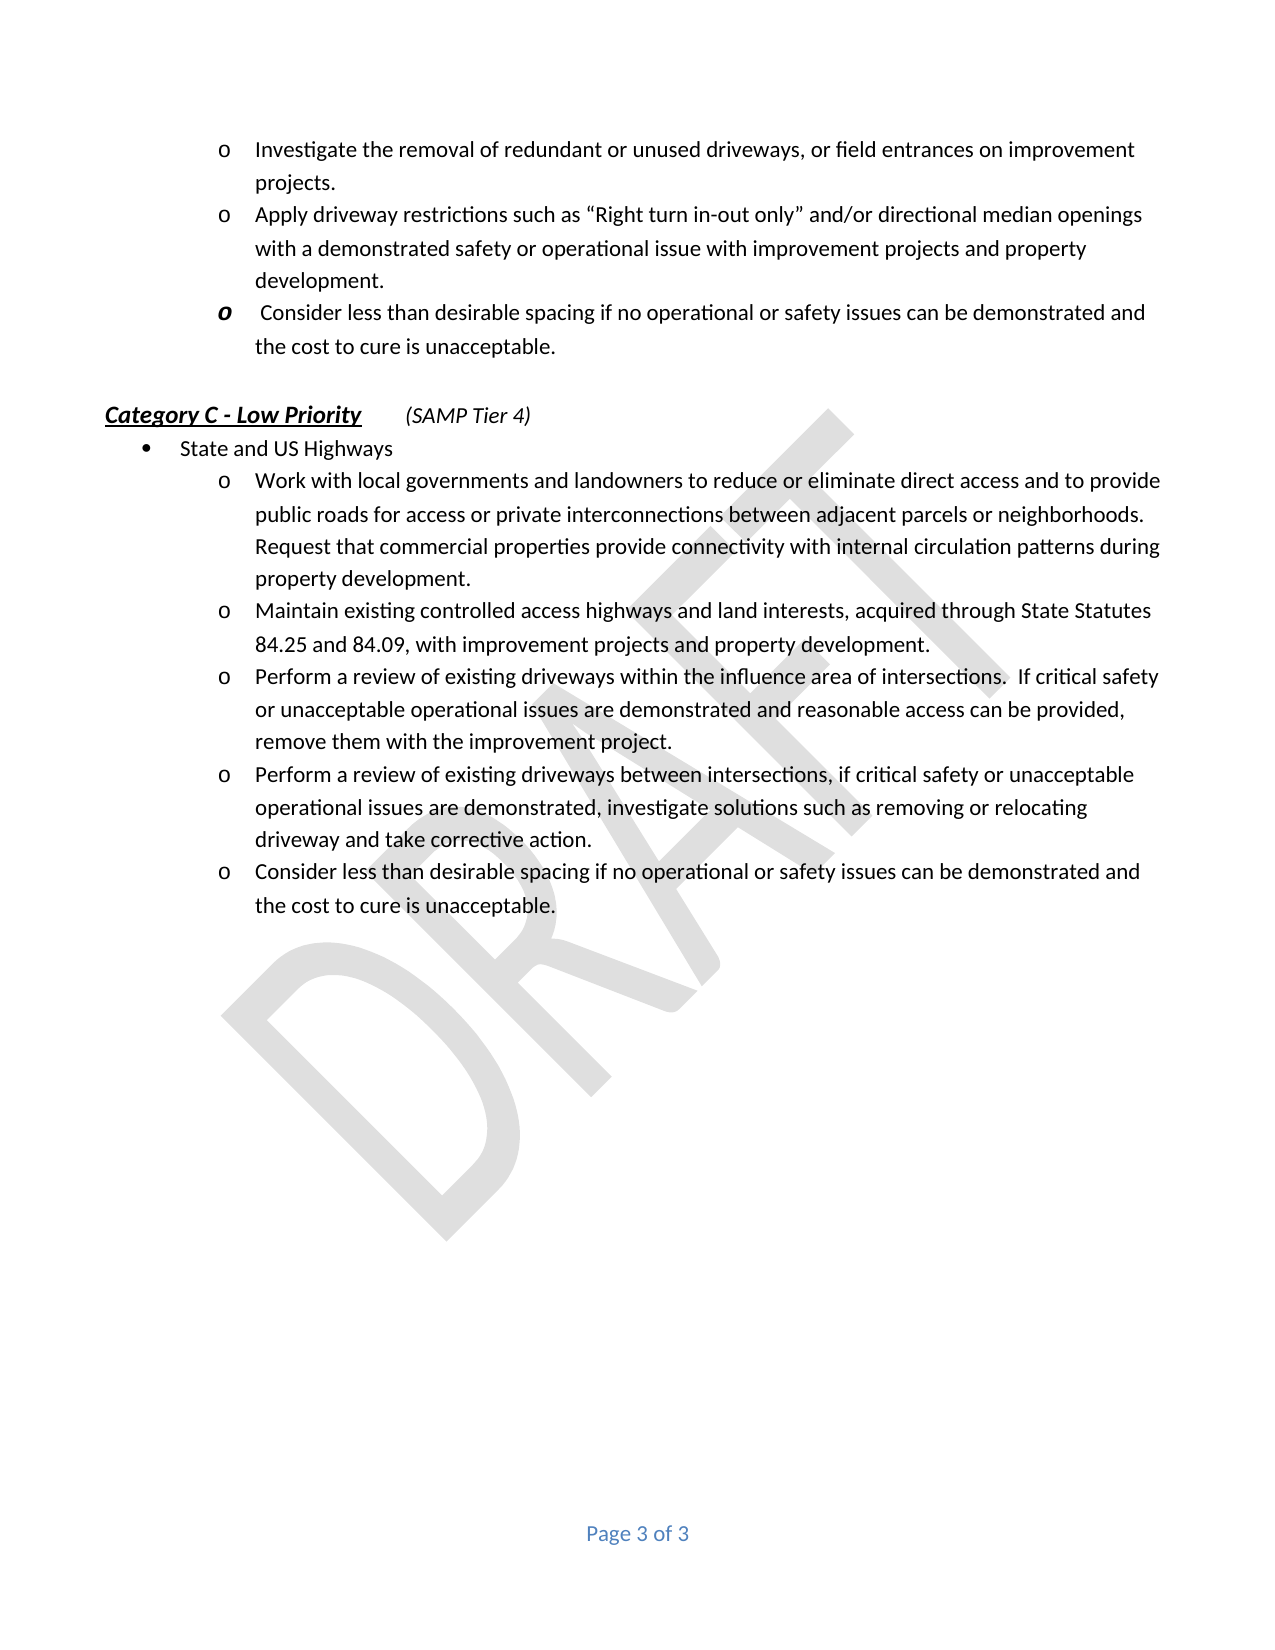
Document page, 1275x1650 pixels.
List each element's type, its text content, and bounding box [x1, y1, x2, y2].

list Maintain existing controlled access highways and land interests, acquired through State Statutes 84.25 and 84.09, with improvement projects and property development. [217, 596, 1170, 658]
list Perform a review of existing driveways within the influence area of intersections. If critical safety or unacceptable operational issues are demonstrated and reasonable access can be provided, remove them with the improvement project. [217, 662, 1170, 756]
list Consider less than desirable spacing if no operational or safety issues can be demonstrated and the cost to cure is unacceptable. [217, 298, 1170, 360]
list Investigate the removal of redundant or unused driveways, or field entrances on improvement projects. [217, 135, 1170, 196]
list Perform a review of existing driveways between intersections, if critical safety or unacceptable operational issues are demonstrated, investigate solutions such as removing or relocating driveway and take corrective action. [217, 760, 1170, 853]
text Category C - Low Priority (SAMP Tier 4) [105, 399, 1170, 430]
list Consider less than desirable spacing if no operational or safety issues can be demonstrated and the cost to cure is unacceptable. [217, 857, 1170, 919]
list Apply driveway restrictions such as “Right turn in-out only” and/or directional median openings with a demonstrated safety or operational issue with improvement projects and property development. [217, 201, 1170, 294]
list State and US Highways [142, 434, 1170, 462]
